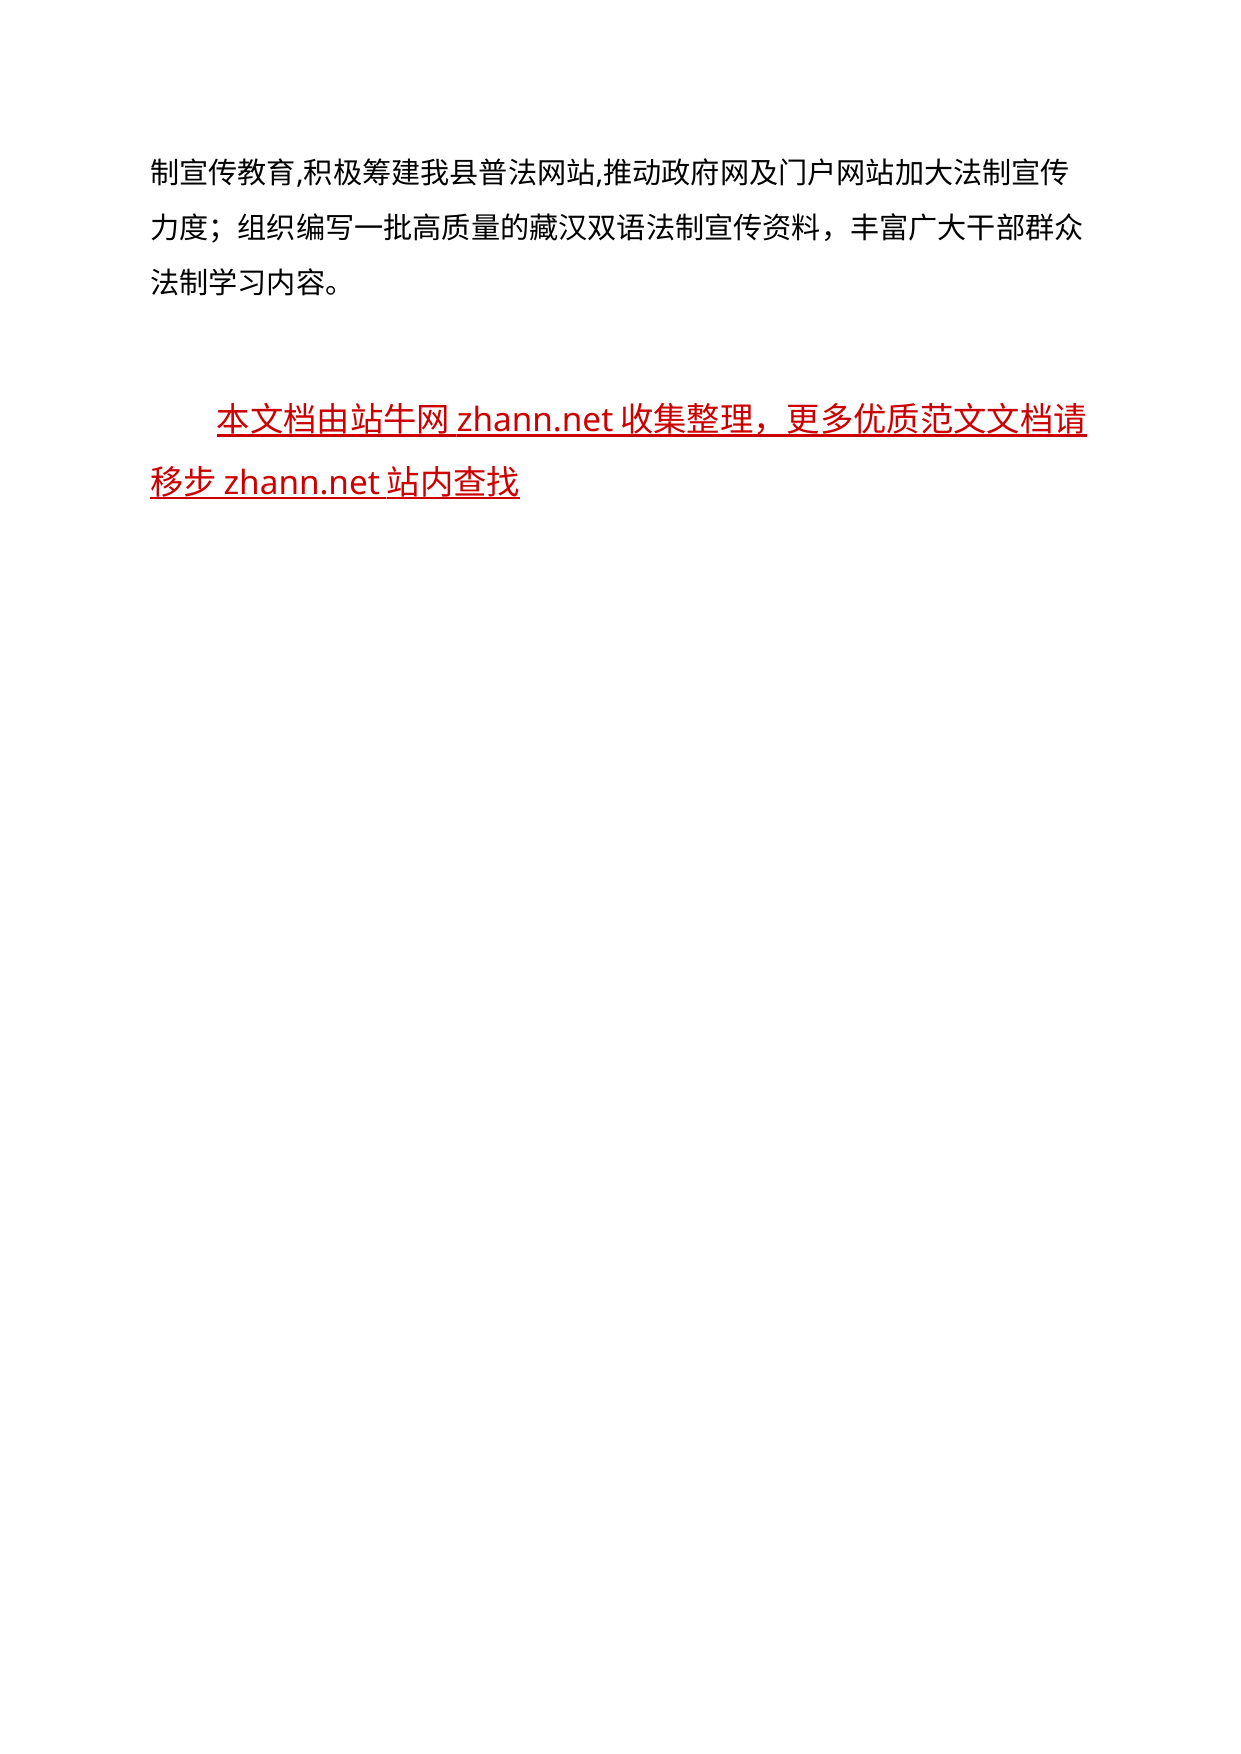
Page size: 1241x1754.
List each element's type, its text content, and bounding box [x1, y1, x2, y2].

text 本文档由站牛网zhann.net收集整理，更多优质范文文档请移步zhann.net站内查找 [150, 393, 1090, 504]
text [150, 150, 1090, 302]
